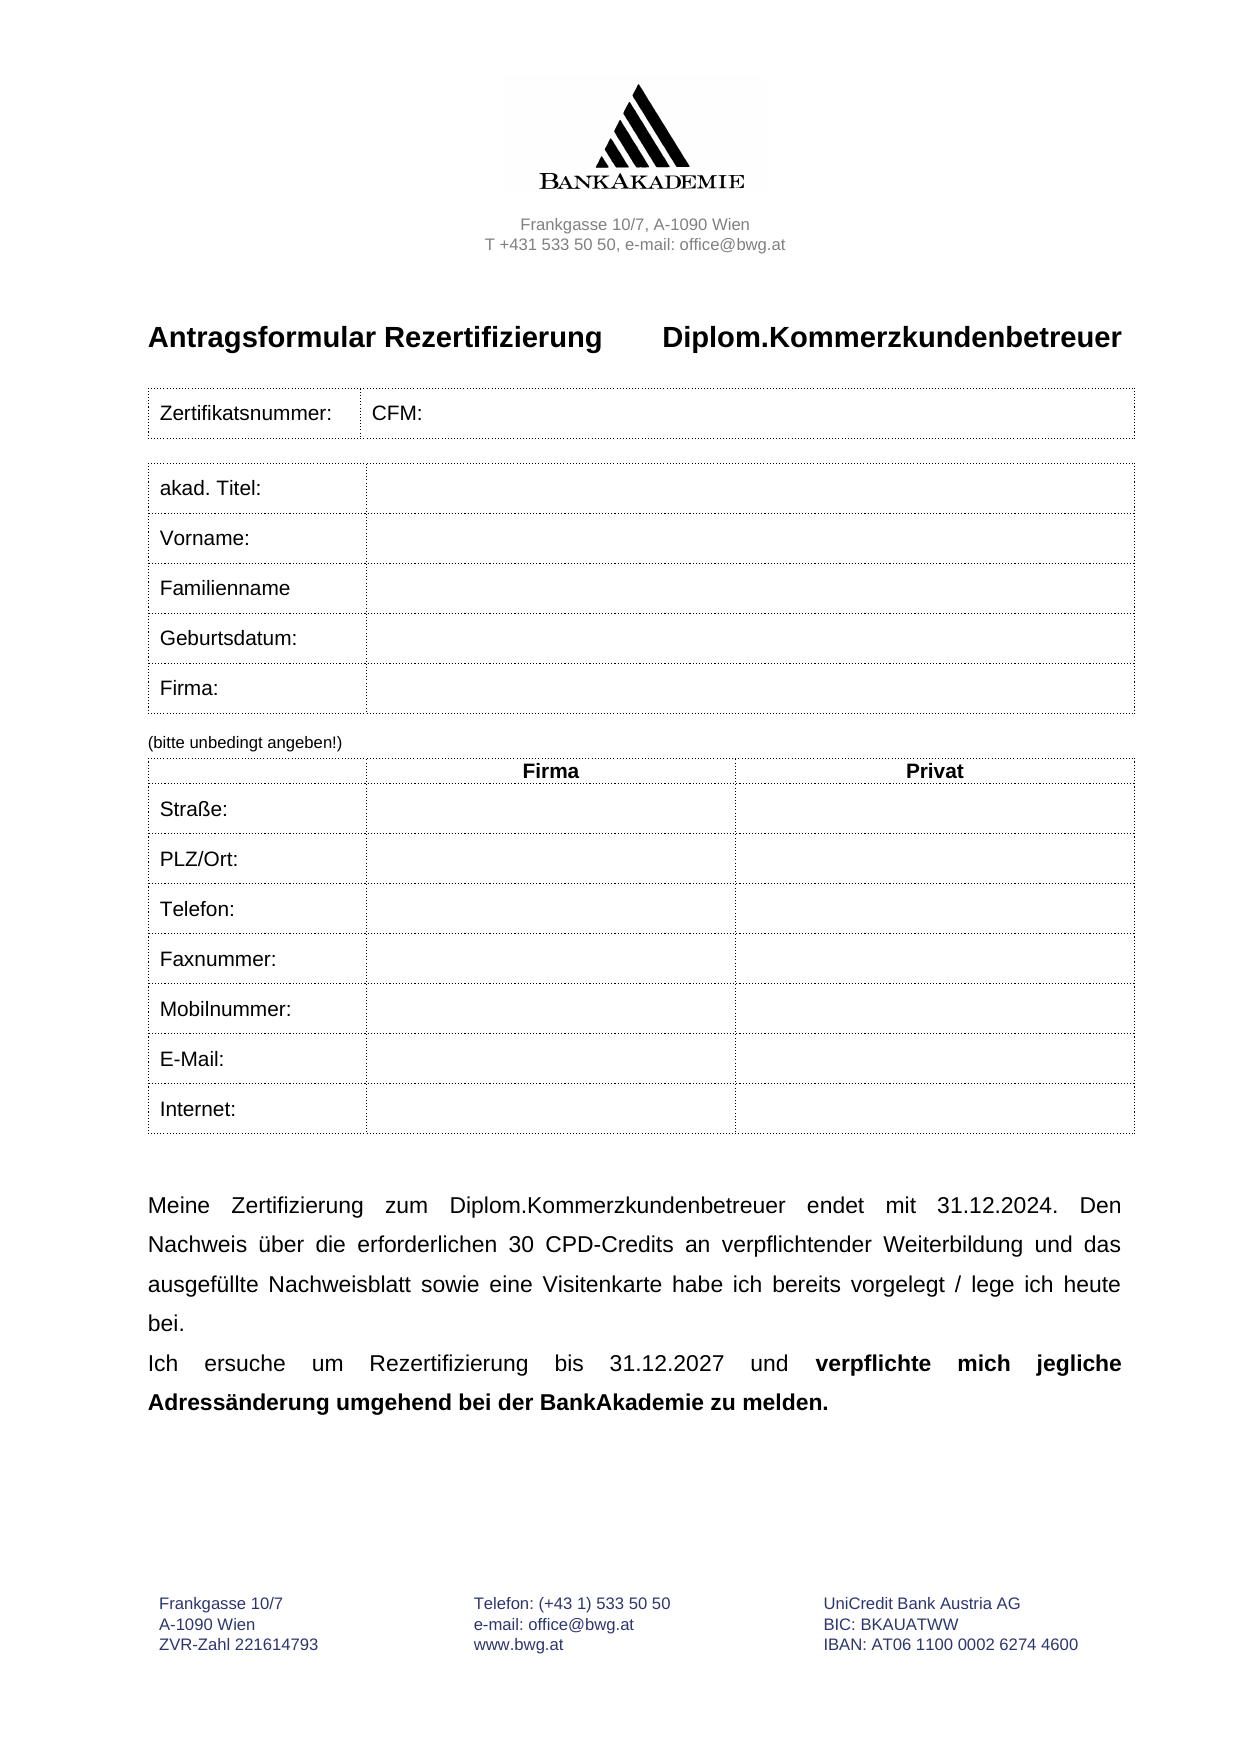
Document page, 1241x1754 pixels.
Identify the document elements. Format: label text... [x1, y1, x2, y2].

table_cell [366, 833, 735, 883]
table_cell [735, 983, 1134, 1033]
table_cell [366, 513, 1134, 563]
table_cell Mobilnummer: [148, 983, 366, 1033]
table_cell PLZ/Ort: [148, 833, 366, 883]
picture [503, 75, 766, 192]
table_cell [366, 933, 735, 983]
text (bitte unbedingt angeben!) [148, 733, 1122, 752]
table_header akad. Titel: [148, 463, 366, 513]
table_header CFM: [360, 388, 1134, 438]
text Meine Zertifizierung zum Diplom.Kommerzkundenbetreuer endet mit 31.12.2024. Den Nachweis über die erforderlichen 30 CPD-Credits an verpflichtender Weiterbildung und das ausgefüllte Nachweisblatt sowie eine Visitenkarte habe ich bereits vorgelegt / lege ich heute bei. [148, 1192, 1122, 1337]
table_cell [366, 613, 1134, 663]
table_header [148, 758, 366, 783]
table_header Firma [366, 758, 735, 783]
table_cell [735, 1083, 1134, 1133]
table_cell Internet: [148, 1083, 366, 1133]
table_cell Faxnummer: [148, 933, 366, 983]
table_header Privat [735, 758, 1134, 783]
table_cell Geburtsdatum: [148, 613, 366, 663]
table_cell Straße: [148, 783, 366, 833]
table_cell [366, 983, 735, 1033]
table_cell [735, 933, 1134, 983]
table_cell [735, 1033, 1134, 1083]
table_cell E-Mail: [148, 1033, 366, 1083]
table_cell [366, 563, 1134, 613]
table_cell [366, 783, 735, 833]
table_cell [735, 783, 1134, 833]
table_header [366, 463, 1134, 513]
table_cell [366, 663, 1134, 713]
table_cell Telefon: [148, 883, 366, 933]
text Antragsformular Rezertifizierung Diplom.Kommerzkundenbetreuer [148, 321, 1122, 354]
table_cell [366, 883, 735, 933]
table_cell [366, 1033, 735, 1083]
table_cell Familienname [148, 563, 366, 613]
table_cell [366, 1083, 735, 1133]
table_header Zertifikatsnummer: [148, 388, 360, 438]
table_cell Firma: [148, 663, 366, 713]
table_cell [735, 833, 1134, 883]
table_cell [735, 883, 1134, 933]
text Ich ersuche um Rezertifizierung bis 31.12.2027 und verpflichte mich jegliche Adressänderung umgehend bei der BankAkademie zu melden. [148, 1350, 1122, 1416]
table_cell Vorname: [148, 513, 366, 563]
